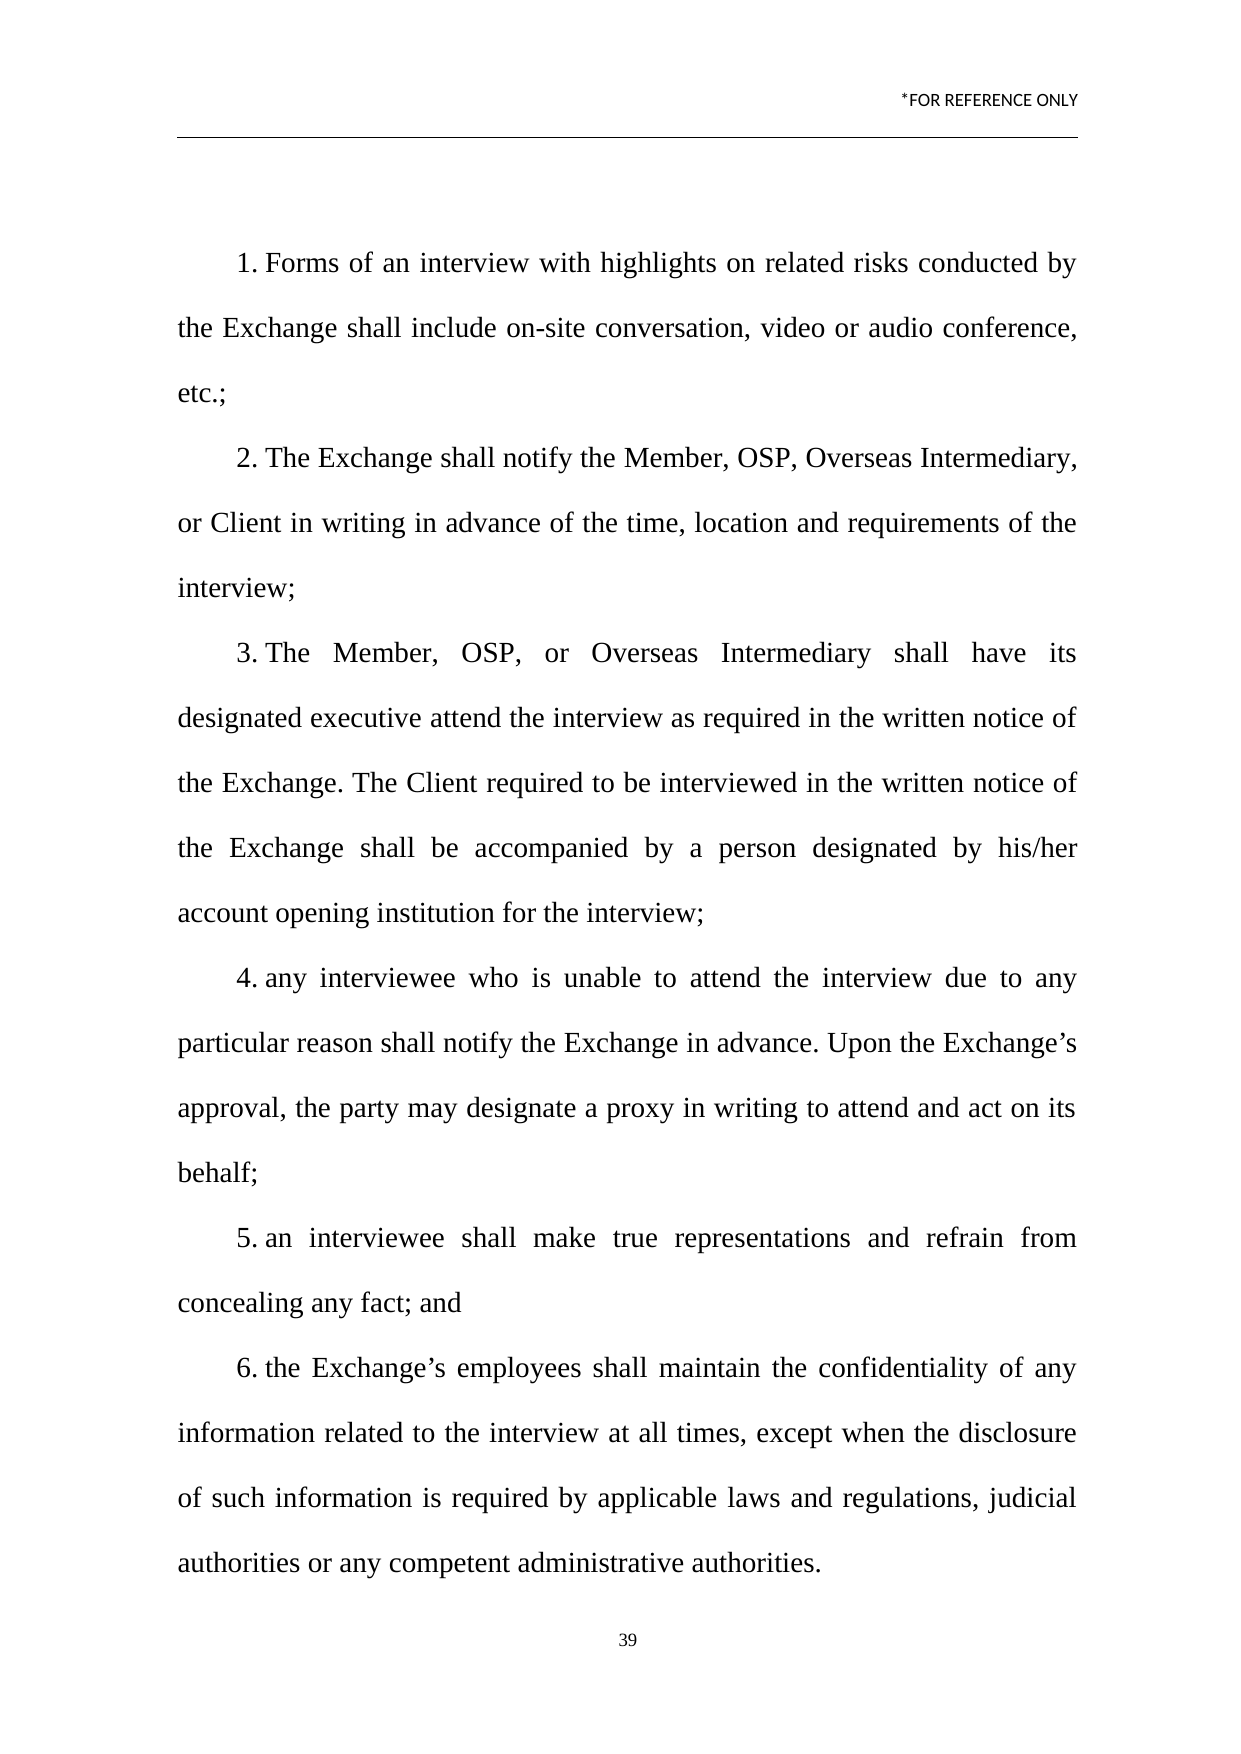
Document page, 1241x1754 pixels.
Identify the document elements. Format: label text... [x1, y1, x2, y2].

text 5. an interviewee shall make true representations and refrain from concealing any fact; and [177, 1205, 1078, 1335]
text 4. any interviewee who is unable to attend the interview due to any particular reason shall notify the Exchange in advance. Upon the Exchange’s approval, the party may designate a proxy in writing to attend and act on its behalf; [177, 945, 1078, 1205]
text 6. the Exchange’s employees shall maintain the confidentiality of any information related to the interview at all times, except when the disclosure of such information is required by applicable laws and regulations, judicial authorities or any competent administrative authorities. [177, 1335, 1078, 1595]
text 2. The Exchange shall notify the Member, OSP, Overseas Intermediary, or Client in writing in advance of the time, location and requirements of the interview; [177, 425, 1078, 620]
text 1. Forms of an interview with highlights on related risks conducted by the Exchange shall include on-site conversation, video or audio conference, etc.; [177, 230, 1078, 425]
text 3. The Member, OSP, or Overseas Intermediary shall have its designated executive attend the interview as required in the written notice of the Exchange. The Client required to be interviewed in the written notice of the Exchange shall be accompanied by a person designated by his/her account opening institution for the interview; [177, 620, 1078, 945]
